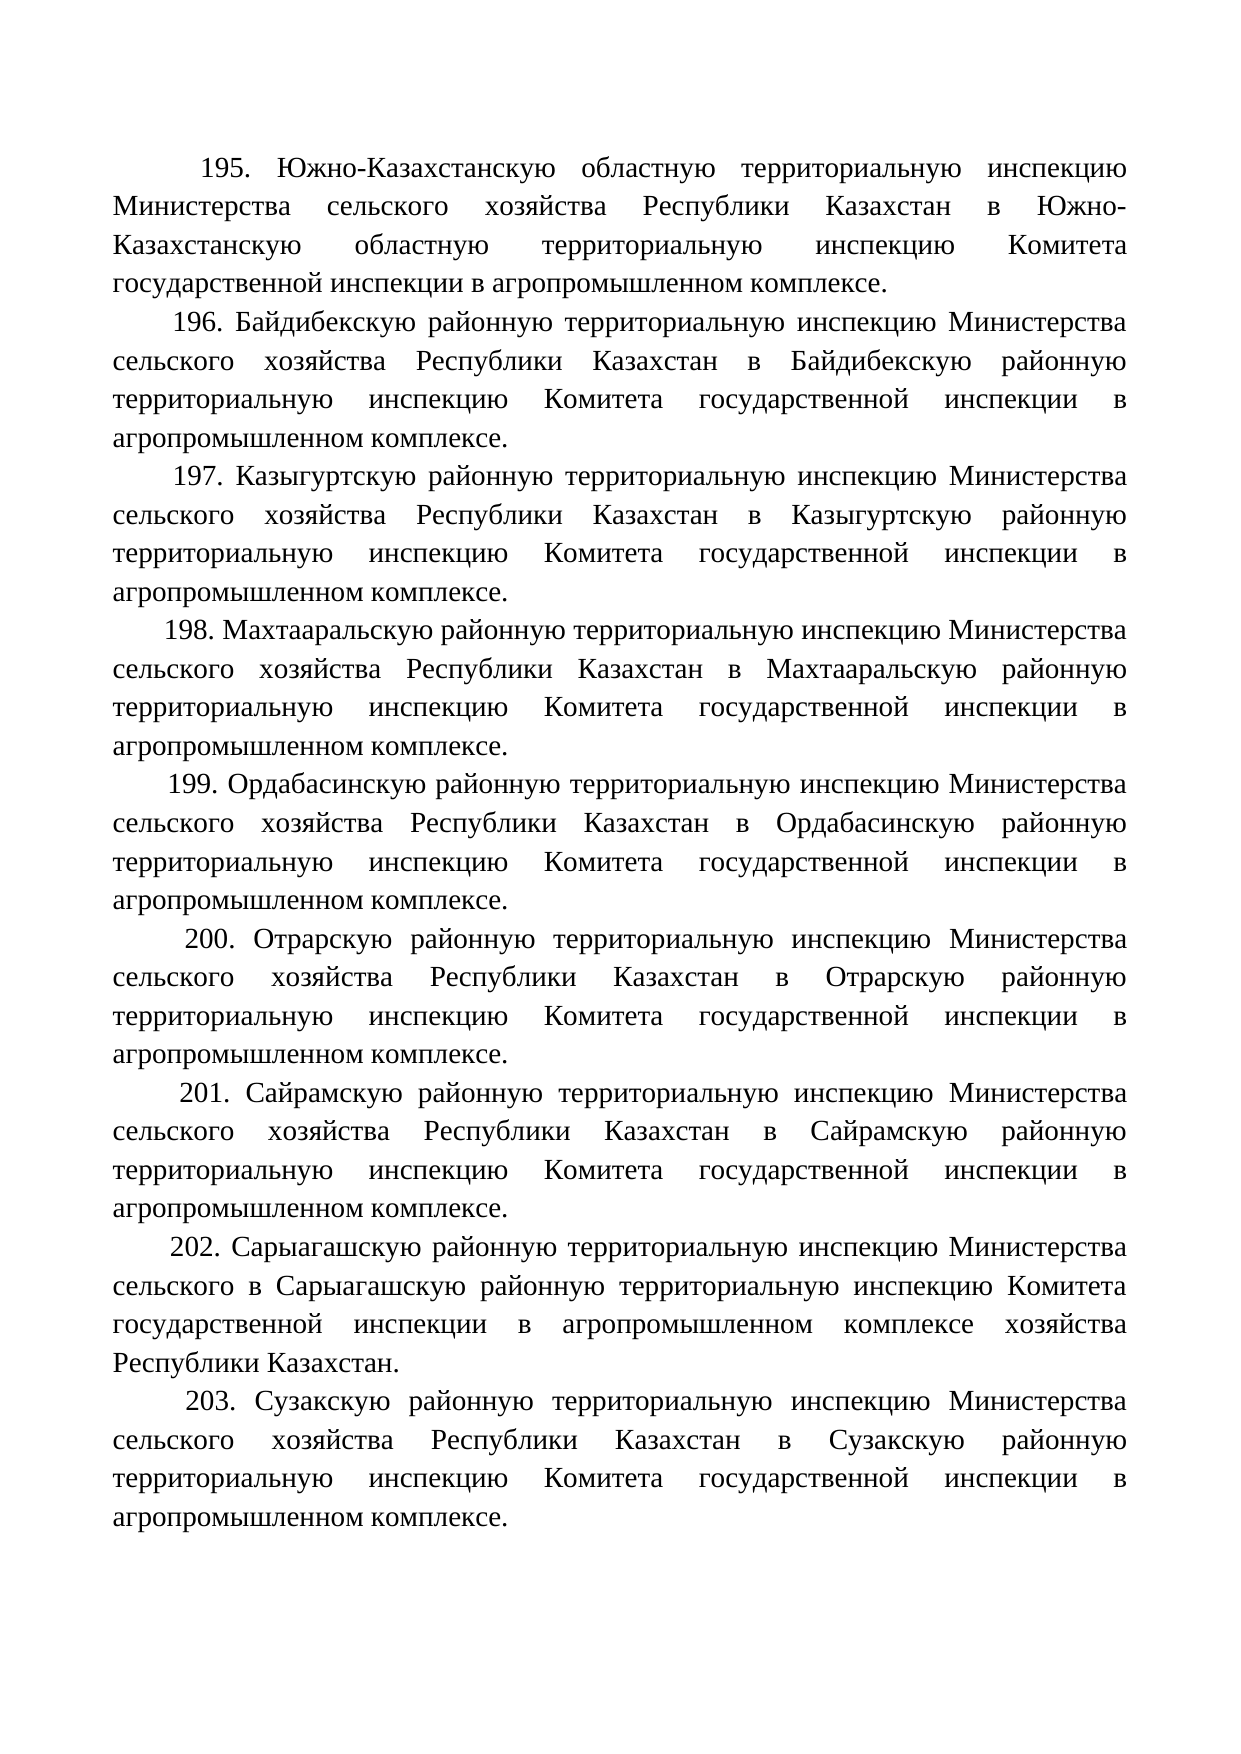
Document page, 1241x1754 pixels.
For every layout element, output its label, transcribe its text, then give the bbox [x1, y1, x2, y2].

text 197. Казыгуртскую районную территориальную инспекцию Министерства сельского хозяйства Республики Казахстан в Казыгуртскую районную территориальную инспекцию Комитета государственной инспекции в агропромышленном комплексе. [112, 458, 1128, 607]
text 202. Сарыагашскую районную территориальную инспекцию Министерства сельского в Сарыагашскую районную территориальную инспекцию Комитета государственной инспекции в агропромышленном комплексе хозяйства Республики Казахстан. [112, 1229, 1128, 1378]
text 201. Сайрамскую районную территориальную инспекцию Министерства сельского хозяйства Республики Казахстан в Сайрамскую районную территориальную инспекцию Комитета государственной инспекции в агропромышленном комплексе. [112, 1075, 1128, 1224]
text 198. Махтааральскую районную территориальную инспекцию Министерства сельского хозяйства Республики Казахстан в Махтааральскую районную территориальную инспекцию Комитета государственной инспекции в агропромышленном комплексе. [112, 612, 1128, 762]
text 196. Байдибекскую районную территориальную инспекцию Министерства сельского хозяйства Республики Казахстан в Байдибекскую районную территориальную инспекцию Комитета государственной инспекции в агропромышленном комплексе. [112, 304, 1128, 453]
text 200. Отрарскую районную территориальную инспекцию Министерства сельского хозяйства Республики Казахстан в Отрарскую районную территориальную инспекцию Комитета государственной инспекции в агропромышленном комплексе. [112, 921, 1128, 1070]
text 195. Южно-Казахстанскую областную территориальную инспекцию Министерства сельского хозяйства Республики Казахстан в Южно-Казахстанскую областную территориальную инспекцию Комитета государственной инспекции в агропромышленном комплексе. [112, 150, 1128, 299]
text 203. Сузакскую районную территориальную инспекцию Министерства сельского хозяйства Республики Казахстан в Сузакскую районную территориальную инспекцию Комитета государственной инспекции в агропромышленном комплексе. [112, 1383, 1128, 1532]
text 199. Ордабасинскую районную территориальную инспекцию Министерства сельского хозяйства Республики Казахстан в Ордабасинскую районную территориальную инспекцию Комитета государственной инспекции в агропромышленном комплексе. [112, 767, 1128, 916]
